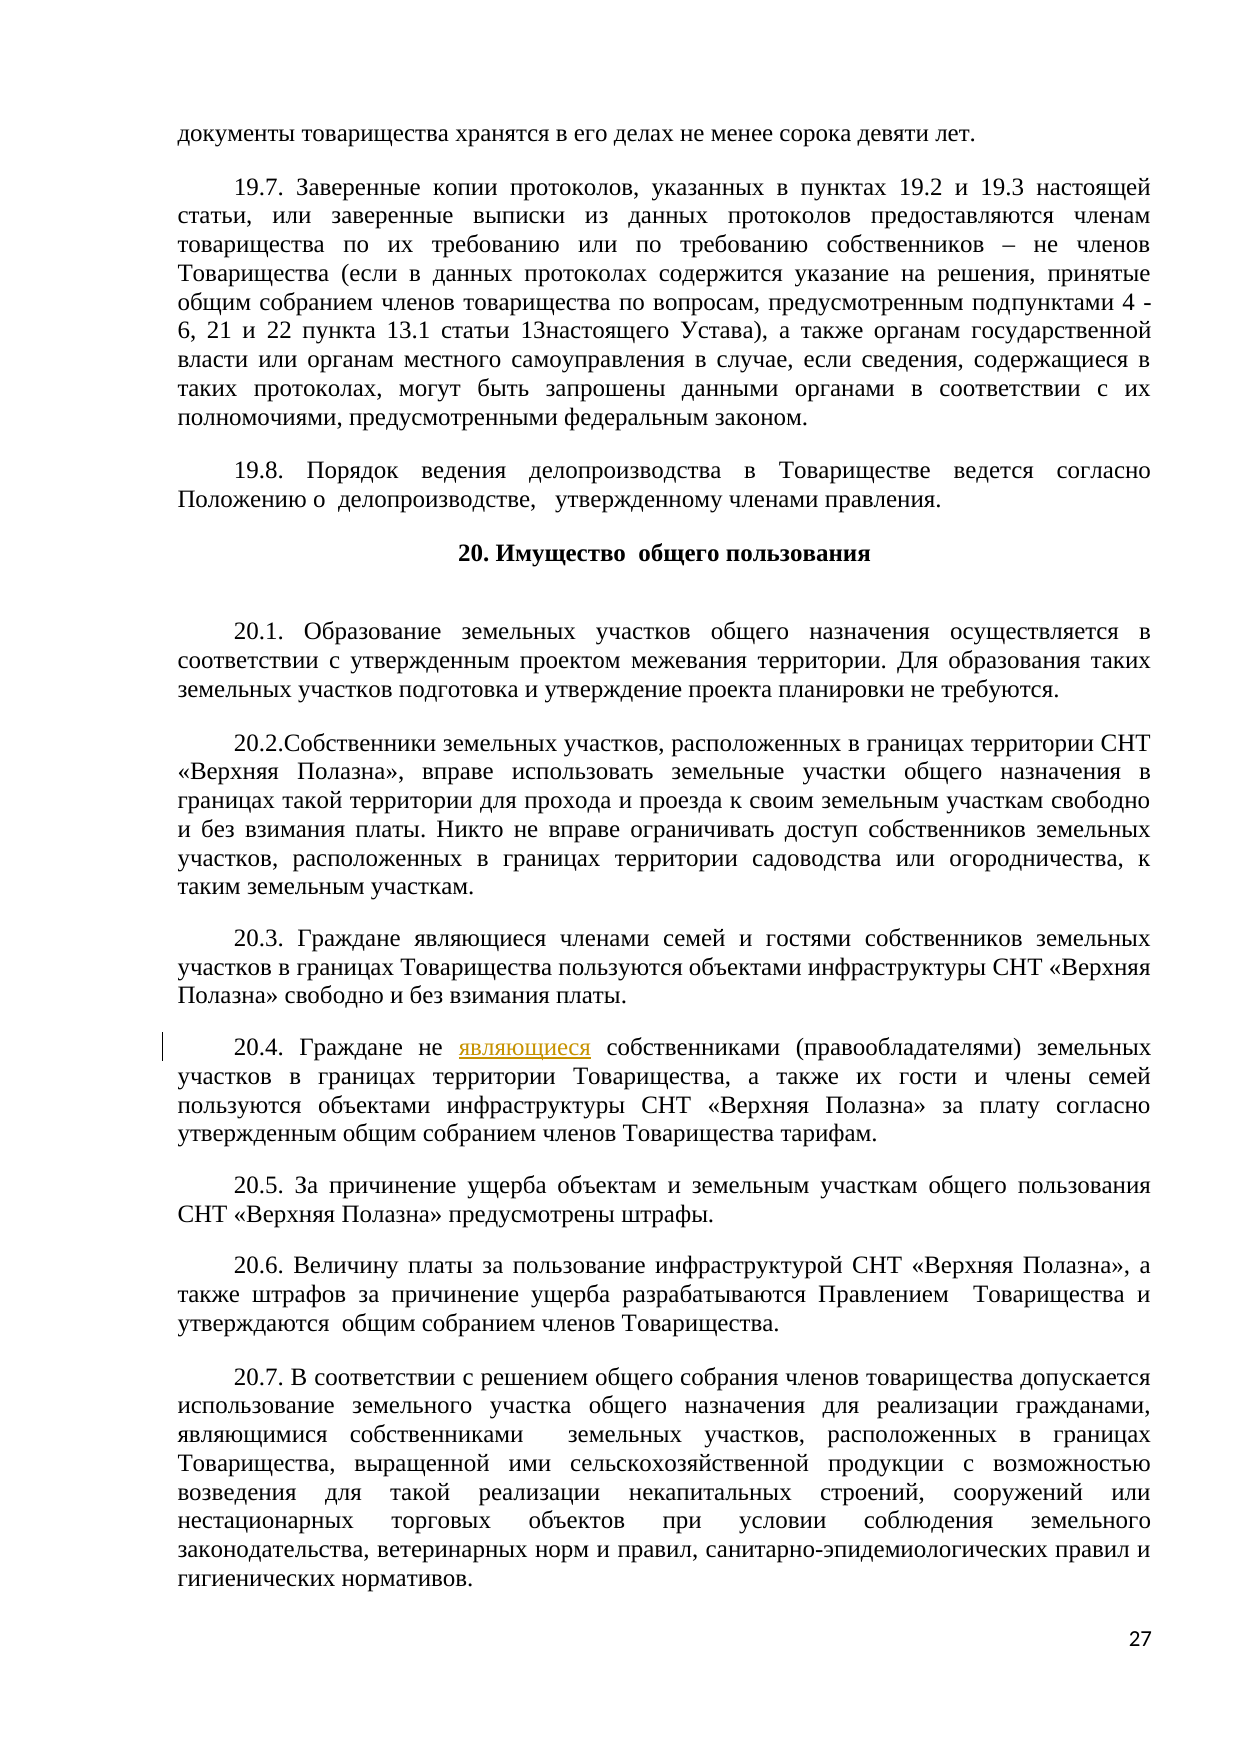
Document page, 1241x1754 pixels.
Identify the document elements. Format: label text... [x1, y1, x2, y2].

text 20. Имущество общего пользования [177, 538, 1152, 567]
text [177, 118, 1152, 147]
text 20.1. Образование земельных участков общего назначения осуществляется в соответствии с утвержденным проектом межевания территории. Для образования таких земельных участков подготовка и утверждение проекта планировки не требуются. [177, 616, 1152, 703]
text 20.3. Граждане являющиеся членами семей и гостями собственников земельных участков в границах Товарищества пользуются объектами инфраструктуры СНТ «Верхняя Полазна» свободно и без взимания платы. [177, 923, 1152, 1009]
text 20.5. За причинение ущерба объектам и земельным участкам общего пользования СНТ «Верхняя Полазна» предусмотрены штрафы. [177, 1170, 1152, 1228]
text 20.4. Граждане не собственниками (правообладателями) земельных участков в границах территории Товарищества, а также их гости и члены семей пользуются объектами инфраструктуры СНТ «Верхняя Полазна» за плату согласно утвержденным общим собранием членов Товарищества тарифам. [177, 1032, 1152, 1147]
text 19.7. Заверенные копии протоколов, указанных в пунктах 19.2 и 19.3 настоящей статьи, или заверенные выписки из данных протоколов предоставляются членам товарищества по их требованию или по требованию собственников – не членов Товарищества (если в данных протоколах содержится указание на решения, принятые общим собранием членов товарищества по вопросам, предусмотренным подпунктами 4 - 6, 21 и 22 пункта 13.1 статьи 13настоящего Устава), а также органам государственной власти или органам местного самоуправления в случае, если сведения, содержащиеся в таких протоколах, могут быть запрошены данными органами в соответствии с их полномочиями, предусмотренными федеральным законом. [177, 172, 1152, 431]
text 19.8. Порядок ведения делопроизводства в Товариществе ведется согласно Положению о делопроизводстве, утвержденному членами правления. [177, 456, 1152, 513]
text 20.6. Величину платы за пользование инфраструктурой СНТ «Верхняя Полазна», а также штрафов за причинение ущерба разрабатываются Правлением Товарищества и утверждаются общим собранием членов Товарищества. [177, 1251, 1152, 1337]
text 20.2.Собственники земельных участков, расположенных в границах территории СНТ «Верхняя Полазна», вправе использовать земельные участки общего назначения в границах такой территории для прохода и проезда к своим земельным участкам свободно и без взимания платы. Никто не вправе ограничивать доступ собственников земельных участков, расположенных в границах территории садоводства или огородничества, к таким земельным участкам. [177, 728, 1152, 900]
text 20.7. В соответствии с решением общего собрания членов товарищества допускается использование земельного участка общего назначения для реализации гражданами, являющимися собственниками земельных участков, расположенных в границах Товарищества, выращенной ими сельскохозяйственной продукции с возможностью возведения для такой реализации некапитальных строений, сооружений или нестационарных торговых объектов при условии соблюдения земельного законодательства, ветеринарных норм и правил, санитарно-эпидемиологических правил и гигиенических нормативов. [177, 1362, 1152, 1592]
